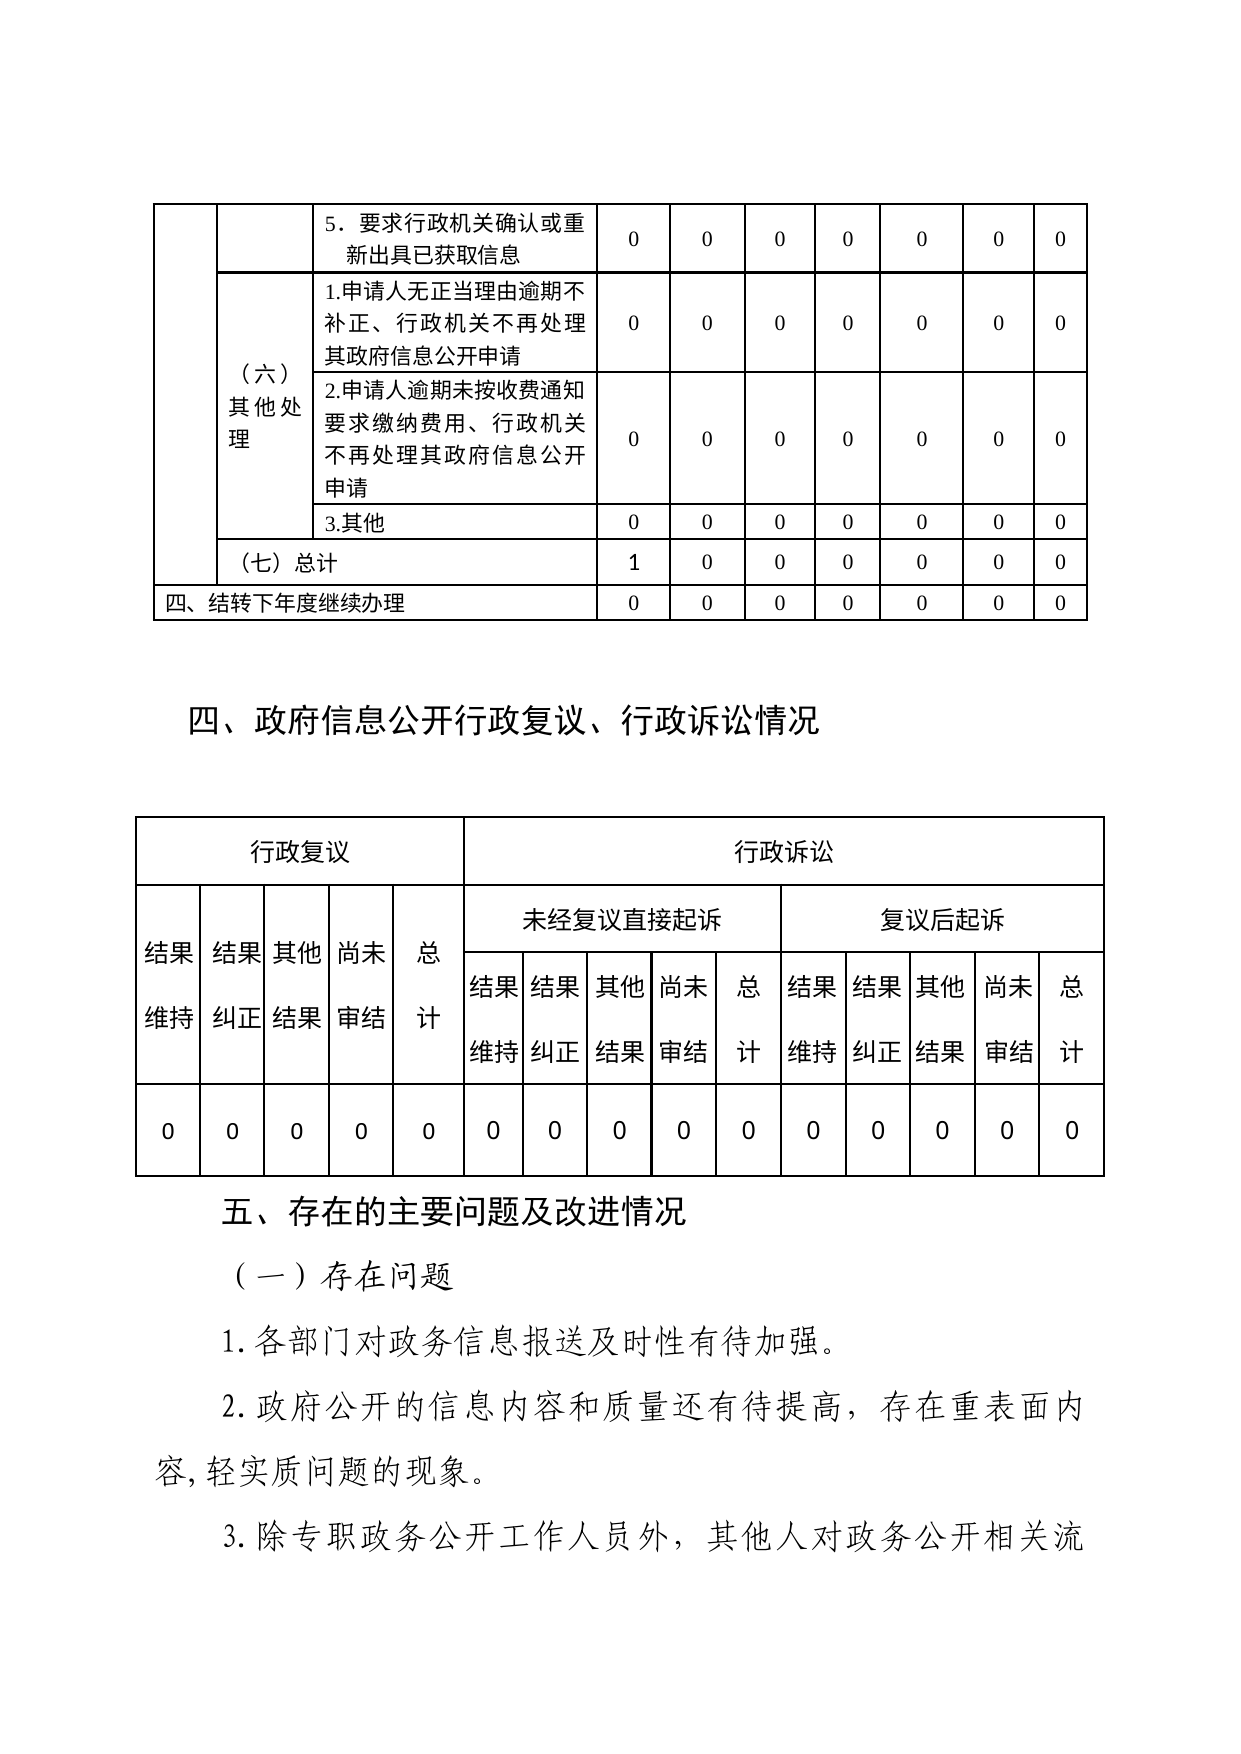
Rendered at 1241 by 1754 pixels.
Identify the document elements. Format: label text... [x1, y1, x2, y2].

table_cell 0 [1035, 274, 1086, 371]
table_cell 结果维持 [465, 953, 522, 1083]
table_cell （六）其他处理 [218, 274, 312, 538]
table_cell 0 [137, 1085, 199, 1175]
table_cell 0 [1035, 373, 1086, 503]
table_cell 1 [598, 540, 669, 583]
table_cell 0 [816, 205, 879, 271]
table_cell 0 [881, 505, 962, 538]
list 四、政府信息公开行政复议、行政诉讼情况 [153, 686, 1087, 751]
table_cell 0 [881, 274, 962, 371]
table_cell 结果纠正 [201, 886, 263, 1083]
table_cell 0 [881, 373, 962, 503]
table_cell 总计 [1040, 953, 1103, 1083]
table_cell 0 [1035, 505, 1086, 538]
table_cell 四、结转下年度继续办理 [155, 586, 596, 619]
table_cell 0 [746, 274, 814, 371]
table_cell 结果 纠正 [847, 953, 909, 1083]
table_cell 0 [1035, 586, 1086, 619]
table_cell 0 [964, 373, 1033, 503]
table_header 行政复议 [137, 818, 463, 883]
table_cell 0 [881, 205, 962, 271]
table_cell 0 [598, 205, 669, 271]
table_cell 0 [816, 586, 879, 619]
table_cell 0 [265, 1085, 328, 1175]
table_cell 0 [746, 505, 814, 538]
table_cell 其他 结果 [911, 953, 974, 1083]
table_cell 0 [717, 1085, 780, 1175]
table_cell 结果纠正 [524, 953, 586, 1083]
table_cell 0 [746, 540, 814, 583]
table_cell 0 [1035, 205, 1086, 271]
table_cell 0 [964, 505, 1033, 538]
table_cell 2.申请人逾期未按收费通知要求缴纳费用、行政机关不再处理其政府信息公开申请 [314, 373, 596, 503]
table_cell 0 [911, 1085, 974, 1175]
table_cell 3.其他 [314, 505, 596, 538]
list 2.政府公开的信息内容和质量还有待提高，存在重表面内容,轻实质问题的现象。 [153, 1372, 1087, 1502]
table_cell 复议后起诉 [782, 886, 1103, 951]
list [153, 1502, 1087, 1567]
table_cell 0 [598, 373, 669, 503]
table_cell 0 [598, 274, 669, 371]
table_cell 总 计 [394, 886, 463, 1083]
table_cell 0 [881, 540, 962, 583]
table_cell 0 [1035, 540, 1086, 583]
table_cell 尚未 审结 [653, 953, 715, 1083]
table_cell 结果维持 [782, 953, 845, 1083]
table_cell 0 [746, 373, 814, 503]
table_cell 0 [653, 1085, 715, 1175]
table_cell 0 [671, 505, 744, 538]
table_cell 0 [330, 1085, 392, 1175]
table_cell 0 [671, 540, 744, 583]
table_cell 0 [881, 586, 962, 619]
table_cell 0 [746, 586, 814, 619]
table_cell 0 [964, 205, 1033, 271]
table_cell 0 [671, 373, 744, 503]
subtitle 五、存在的主要问题及改进情况 [153, 1177, 1087, 1242]
table_cell 0 [598, 586, 669, 619]
table_cell 0 [588, 1085, 650, 1175]
table_cell 0 [816, 274, 879, 371]
table_cell 0 [465, 1085, 522, 1175]
table_cell 其他结果 [265, 886, 328, 1083]
table_cell 0 [598, 505, 669, 538]
table_cell 结果 维持 [137, 886, 199, 1083]
table_cell （七）总计 [218, 540, 596, 583]
table_cell 0 [671, 274, 744, 371]
table_cell 0 [816, 505, 879, 538]
table_cell 0 [671, 586, 744, 619]
list 存在问题 [153, 1242, 1087, 1307]
table_cell 0 [782, 1085, 845, 1175]
table_cell 0 [964, 586, 1033, 619]
table_cell 0 [816, 540, 879, 583]
table_cell 总计 [717, 953, 780, 1083]
table_cell 0 [746, 205, 814, 271]
table_cell 0 [816, 373, 879, 503]
table_cell 未经复议直接起诉 [465, 886, 780, 951]
list 1.各部门对政务信息报送及时性有待加强。 [153, 1307, 1087, 1372]
table_cell 1.申请人无正当理由逾期不补正、行政机关不再处理其政府信息公开申请 [314, 274, 596, 371]
table_cell 尚未审结 [976, 953, 1038, 1083]
table_cell 0 [1040, 1085, 1103, 1175]
table_cell 0 [847, 1085, 909, 1175]
table_cell 5．要求行政机关确认或重新出具已获取信息 [314, 205, 596, 271]
table_cell 其他 结果 [588, 953, 650, 1083]
table_cell 0 [524, 1085, 586, 1175]
table_cell 尚未 审结 [330, 886, 392, 1083]
table_cell 0 [976, 1085, 1038, 1175]
table_cell 0 [671, 205, 744, 271]
table_cell 0 [394, 1085, 463, 1175]
table_cell 0 [964, 540, 1033, 583]
table_cell 0 [964, 274, 1033, 371]
table_cell 0 [201, 1085, 263, 1175]
table_header 行政诉讼 [465, 818, 1103, 883]
